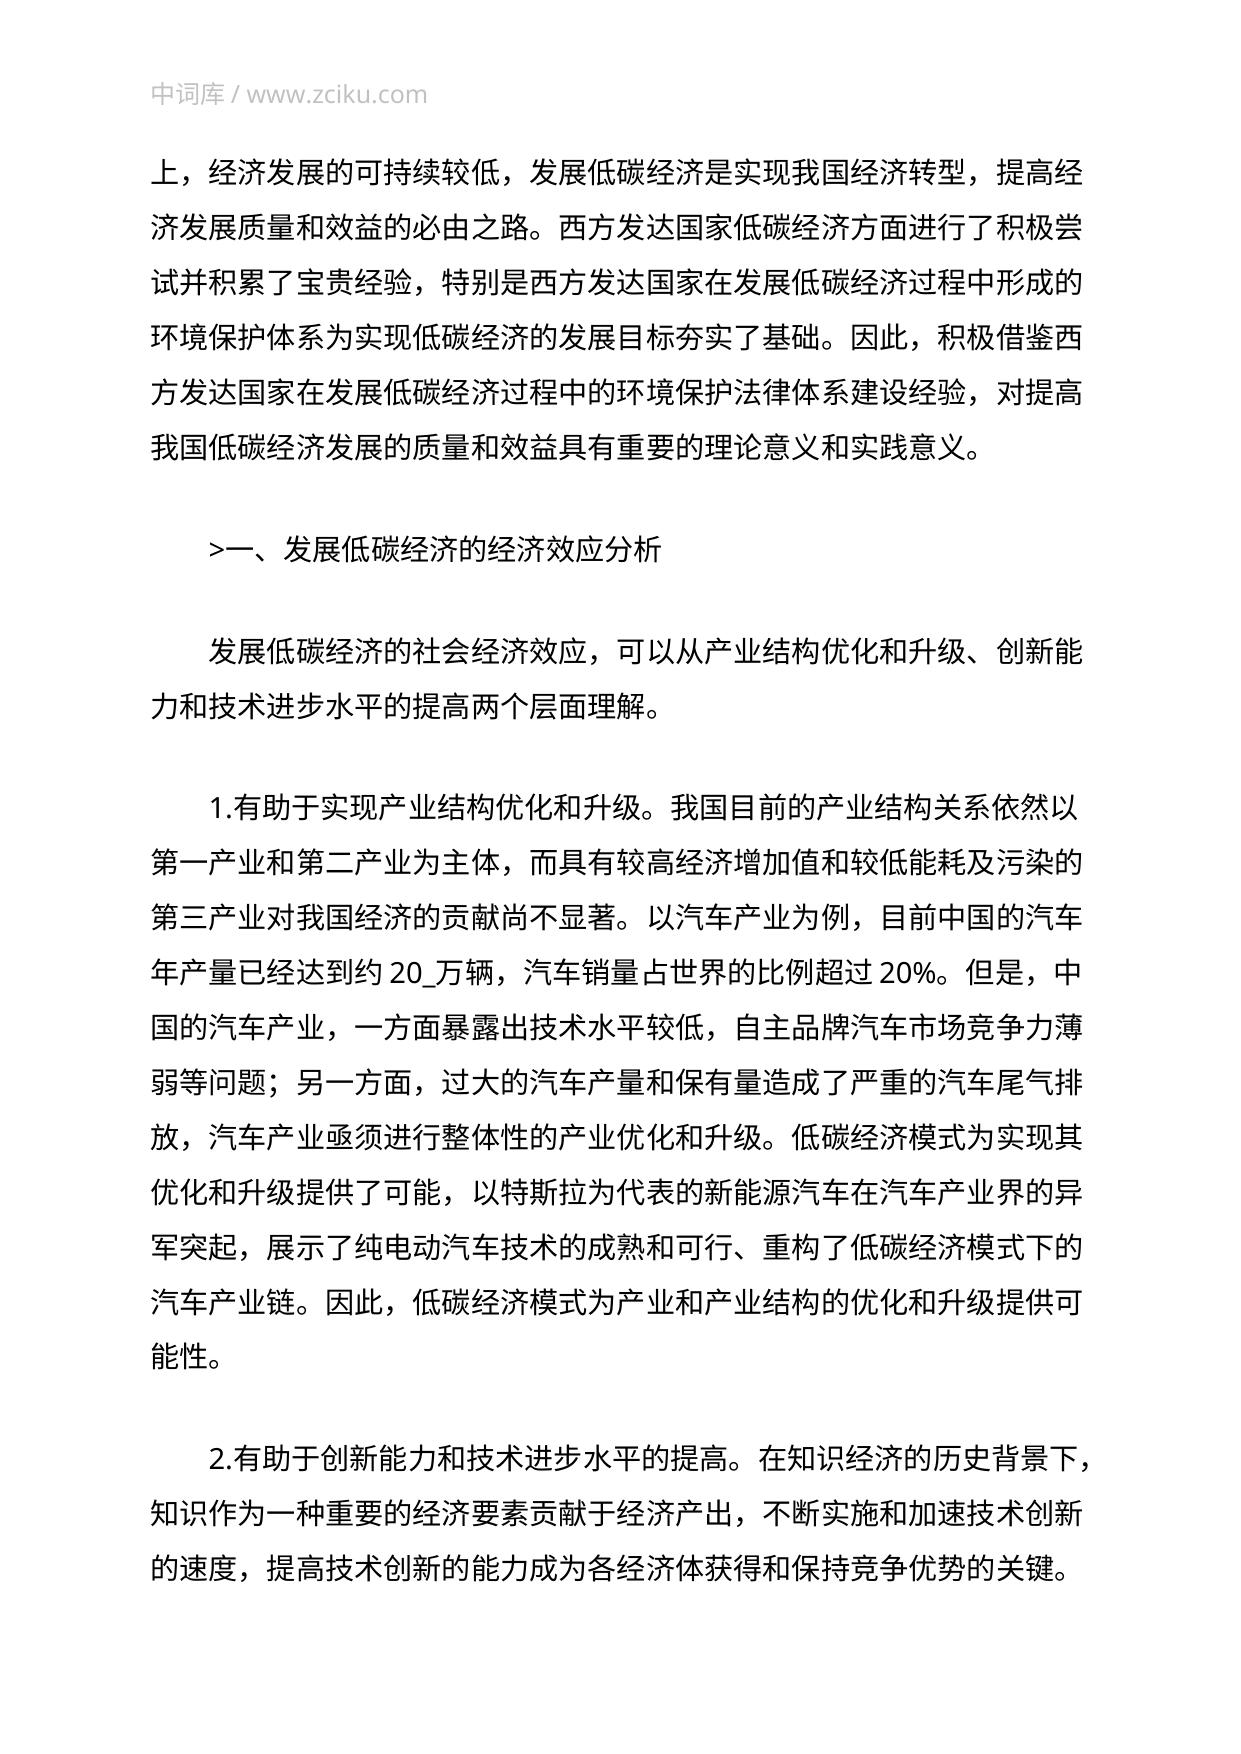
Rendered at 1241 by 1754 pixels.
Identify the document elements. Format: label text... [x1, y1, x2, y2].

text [150, 150, 1090, 467]
text >一、发展低碳经济的经济效应分析 [150, 526, 1090, 569]
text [150, 1436, 1090, 1588]
text 1.有助于实现产业结构优化和升级。我国目前的产业结构关系依然以第一产业和第二产业为主体，而具有较高经济增加值和较低能耗及污染的第三产业对我国经济的贡献尚不显著。以汽车产业为例，目前中国的汽车年产量已经达到约20_万辆，汽车销量占世界的比例超过20%。但是，中国的汽车产业，一方面暴露出技术水平较低，自主品牌汽车市场竞争力薄弱等问题；另一方面，过大的汽车产量和保有量造成了严重的汽车尾气排放，汽车产业亟须进行整体性的产业优化和升级。低碳经济模式为实现其优化和升级提供了可能，以特斯拉为代表的新能源汽车在汽车产业界的异军突起，展示了纯电动汽车技术的成熟和可行、重构了低碳经济模式下的汽车产业链。因此，低碳经济模式为产业和产业结构的优化和升级提供可能性。 [150, 785, 1090, 1376]
text 发展低碳经济的社会经济效应，可以从产业结构优化和升级、创新能力和技术进步水平的提高两个层面理解。 [150, 628, 1090, 725]
